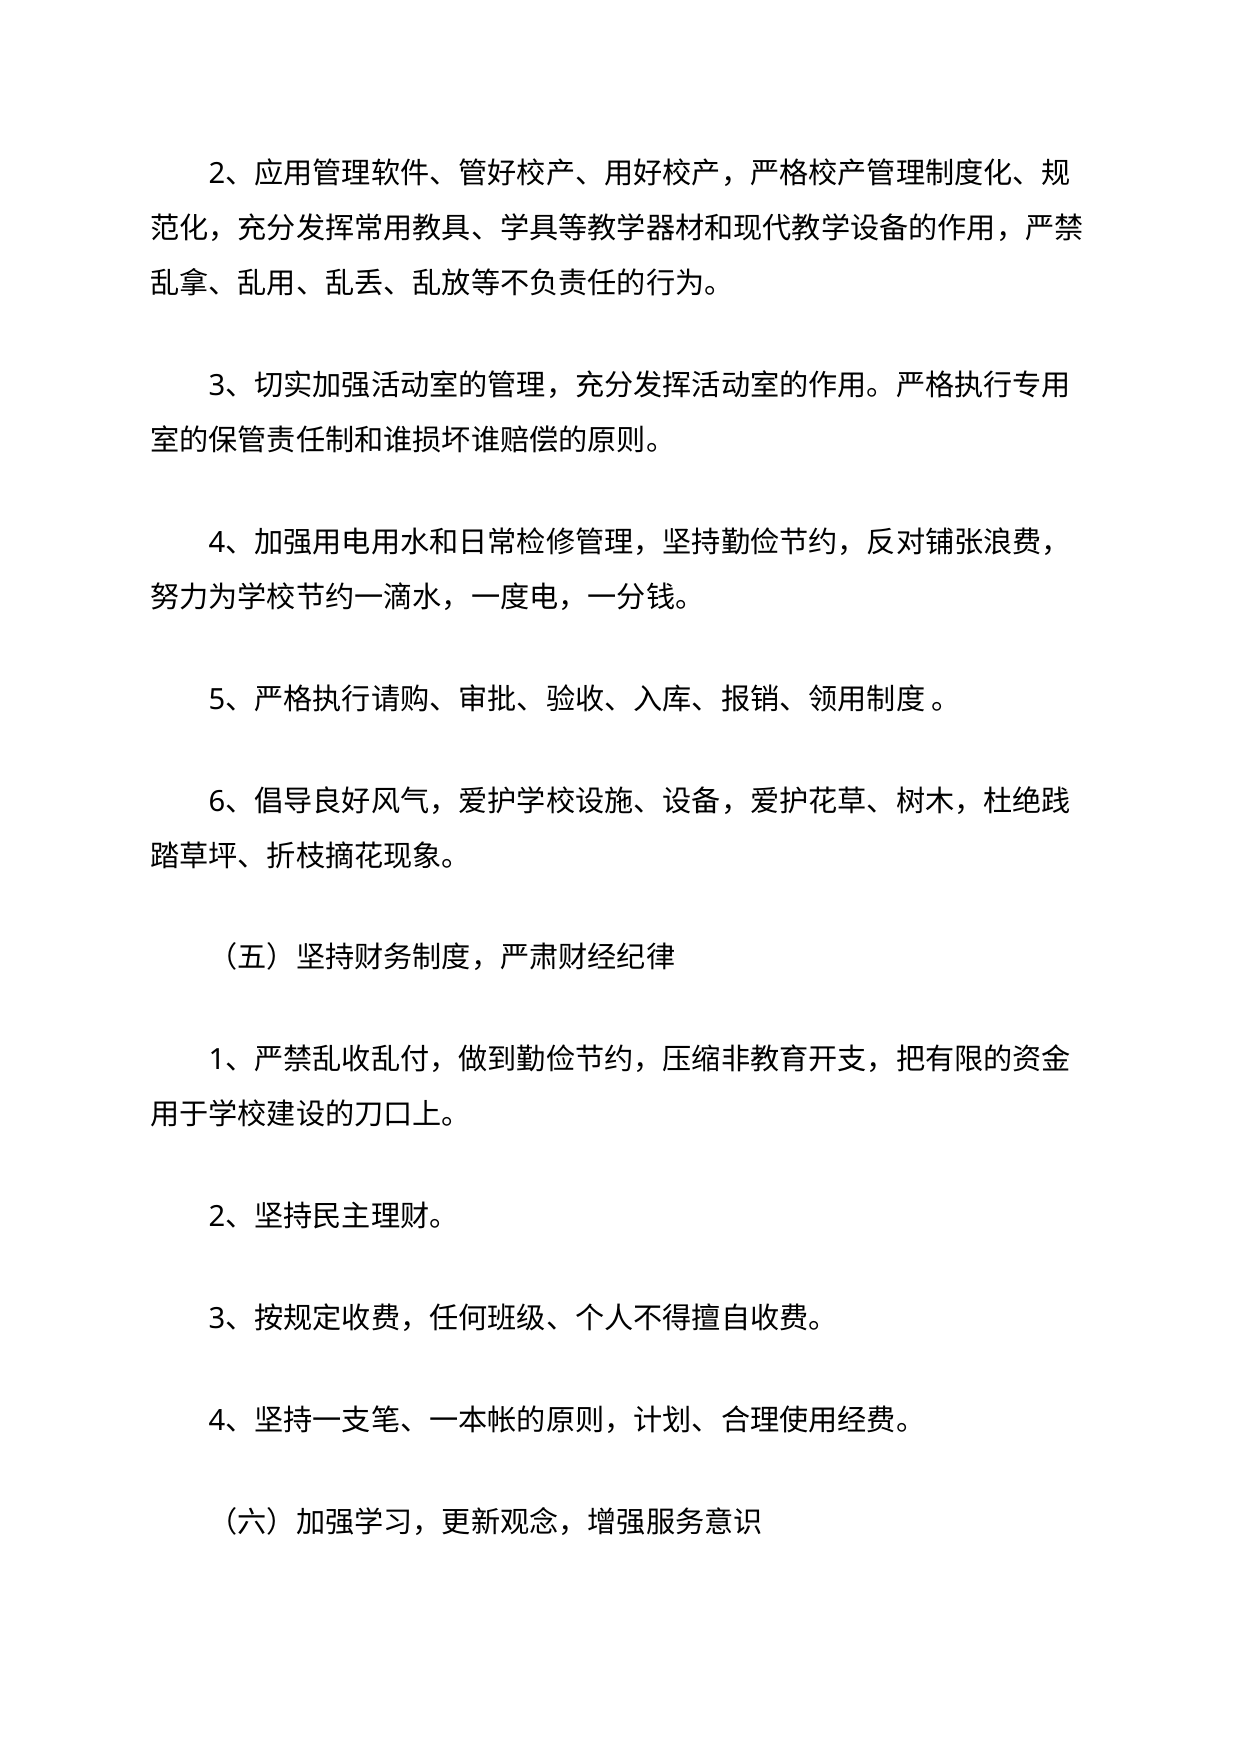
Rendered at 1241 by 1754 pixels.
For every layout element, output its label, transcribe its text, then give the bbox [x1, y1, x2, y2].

text （六）加强学习，更新观念，增强服务意识 [150, 1498, 1090, 1541]
text （五）坚持财务制度，严肃财经纪律 [150, 934, 1090, 976]
text 6、倡导良好风气，爱护学校设施、设备，爱护花草、树木，杜绝践踏草坪、折枝摘花现象。 [150, 777, 1090, 874]
text 2、坚持民主理财。 [150, 1192, 1090, 1235]
text 4、坚持一支笔、一本帐的原则，计划、合理使用经费。 [150, 1396, 1090, 1439]
text 1、严禁乱收乱付，做到勤俭节约，压缩非教育开支，把有限的资金用于学校建设的刀口上。 [150, 1036, 1090, 1133]
text 2、应用管理软件、管好校产、用好校产，严格校产管理制度化、规范化，充分发挥常用教具、学具等教学器材和现代教学设备的作用，严禁乱拿、乱用、乱丢、乱放等不负责任的行为。 [150, 150, 1090, 302]
text 5、严格执行请购、审批、验收、入库、报销、领用制度 。 [150, 675, 1090, 718]
text 3、切实加强活动室的管理，充分发挥活动室的作用。严格执行专用室的保管责任制和谁损坏谁赔偿的原则。 [150, 362, 1090, 459]
text 3、按规定收费，任何班级、个人不得擅自收费。 [150, 1294, 1090, 1337]
text 4、加强用电用水和日常检修管理，坚持勤俭节约，反对铺张浪费，努力为学校节约一滴水，一度电，一分钱。 [150, 518, 1090, 616]
